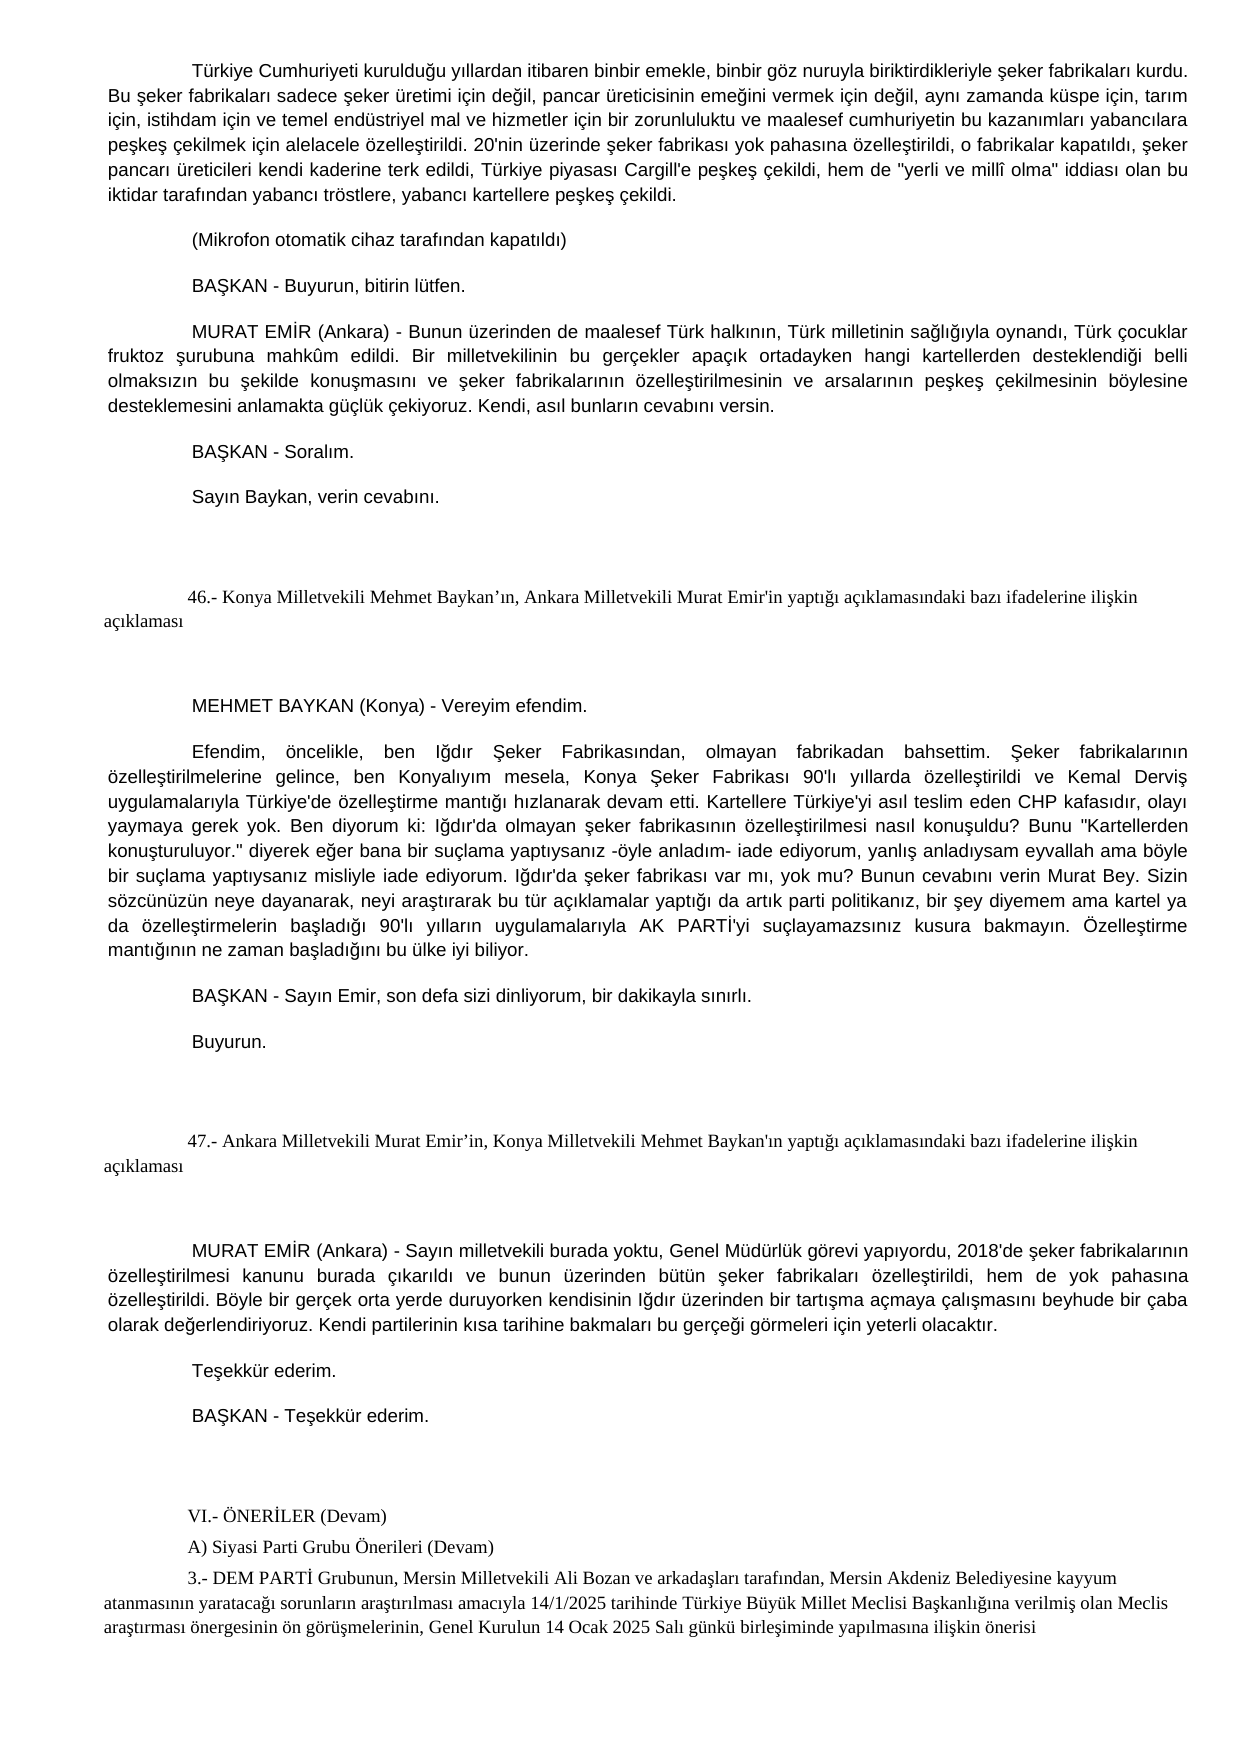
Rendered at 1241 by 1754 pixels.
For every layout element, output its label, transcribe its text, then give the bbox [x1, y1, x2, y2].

text BAŞKAN - Sayın Emir, son defa sizi dinliyorum, bir dakikayla sınırlı. [108, 985, 1189, 1006]
text (Mikrofon otomatik cihaz tarafından kapatıldı) [108, 229, 1189, 251]
text 46.- Konya Milletvekili Mehmet Baykan’ın, Ankara Milletvekili Murat Emir'in yaptığı açıklamasındaki bazı ifadelerine ilişkin açıklaması [103, 586, 1193, 632]
text Efendim, öncelikle, ben Iğdır Şeker Fabrikasından, olmayan fabrikadan bahsettim. Şeker fabrikalarının özelleştirilmelerine gelince, ben Konyalıyım mesela, Konya Şeker Fabrikası 90'lı yıllarda özelleştirildi ve Kemal Derviş uygulamalarıyla Türkiye'de özelleştirme mantığı hızlanarak devam etti. Kartellere Türkiye'yi asıl teslim eden CHP kafasıdır, olayı yaymaya gerek yok. Ben diyorum ki: Iğdır'da olmayan şeker fabrikasının özelleştirilmesi nasıl konuşuldu? Bunu "Kartellerden konuşturuluyor." diyerek eğer bana bir suçlama yaptıysanız -öyle anladım- iade ediyorum, yanlış anladıysam eyvallah ama böyle bir suçlama yaptıysanız misliyle iade ediyorum. Iğdır'da şeker fabrikası var mı, yok mu? Bunun cevabını verin Murat Bey. Sizin sözcünüzün neye dayanarak, neyi araştırarak bu tür açıklamalar yaptığı da artık parti politikanız, bir şey diyemem ama kartel ya da özelleştirmelerin başladığı 90'lı yılların uygulamalarıyla AK PARTİ'yi suçlayamazsınız kusura bakmayın. Özelleştirme mantığının ne zaman başladığını bu ülke iyi biliyor. [108, 741, 1189, 961]
text BAŞKAN - Teşekkür ederim. [108, 1405, 1189, 1427]
text VI.- ÖNERİLER (Devam) [103, 1505, 1193, 1526]
text MURAT EMİR (Ankara) - Bunun üzerinden de maalesef Türk halkının, Türk milletinin sağlığıyla oynandı, Türk çocuklar fruktoz şurubuna mahkûm edildi. Bir milletvekilinin bu gerçekler apaçık ortadayken hangi kartellerden desteklendiği belli olmaksızın bu şekilde konuşmasını ve şeker fabrikalarının özelleştirilmesinin ve arsalarının peşkeş çekilmesinin böylesine desteklemesini anlamakta güçlük çekiyoruz. Kendi, asıl bunların cevabını versin. [108, 321, 1189, 416]
text MURAT EMİR (Ankara) - Sayın milletvekili burada yoktu, Genel Müdürlük görevi yapıyordu, 2018'de şeker fabrikalarının özelleştirilmesi kanunu burada çıkarıldı ve bunun üzerinden bütün şeker fabrikaları özelleştirildi, hem de yok pahasına özelleştirildi. Böyle bir gerçek orta yerde duruyorken kendisinin Iğdır üzerinden bir tartışma açmaya çalışmasını beyhude bir çaba olarak değerlendiriyoruz. Kendi partilerinin kısa tarihine bakmaları bu gerçeği görmeleri için yeterli olacaktır. [108, 1240, 1189, 1336]
text BAŞKAN - Buyurun, bitirin lütfen. [108, 275, 1189, 296]
text 47.- Ankara Milletvekili Murat Emir’in, Konya Milletvekili Mehmet Baykan'ın yaptığı açıklamasındaki bazı ifadelerine ilişkin açıklaması [103, 1130, 1193, 1176]
text Teşekkür ederim. [108, 1360, 1189, 1381]
text Sayın Baykan, verin cevabını. [108, 486, 1189, 508]
text A) Siyasi Parti Grubu Önerileri (Devam) [103, 1536, 1193, 1557]
text Türkiye Cumhuriyeti kurulduğu yıllardan itibaren binbir emekle, binbir göz nuruyla biriktirdikleriyle şeker fabrikaları kurdu. Bu şeker fabrikaları sadece şeker üretimi için değil, pancar üreticisinin emeğini vermek için değil, aynı zamanda küspe için, tarım için, istihdam için ve temel endüstriyel mal ve hizmetler için bir zorunluluktu ve maalesef cumhuriyetin bu kazanımları yabancılara peşkeş çekilmek için alelacele özelleştirildi. 20'nin üzerinde şeker fabrikası yok pahasına özelleştirildi, o fabrikalar kapatıldı, şeker pancarı üreticileri kendi kaderine terk edildi, Türkiye piyasası Cargill'e peşkeş çekildi, hem de "yerli ve millî olma" iddiası olan bu iktidar tarafından yabancı tröstlere, yabancı kartellere peşkeş çekildi. [108, 60, 1189, 205]
text 3.- DEM PARTİ Grubunun, Mersin Milletvekili Ali Bozan ve arkadaşları tarafından, Mersin Akdeniz Belediyesine kayyum atanmasının yaratacağı sorunların araştırılması amacıyla 14/1/2025 tarihinde Türkiye Büyük Millet Meclisi Başkanlığına verilmiş olan Meclis araştırması önergesinin ön görüşmelerinin, Genel Kurulun 14 Ocak 2025 Salı günkü birleşiminde yapılmasına ilişkin önerisi [103, 1567, 1193, 1638]
text MEHMET BAYKAN (Konya) - Vereyim efendim. [108, 695, 1189, 717]
text Buyurun. [108, 1031, 1189, 1052]
text BAŞKAN - Soralım. [108, 441, 1189, 462]
